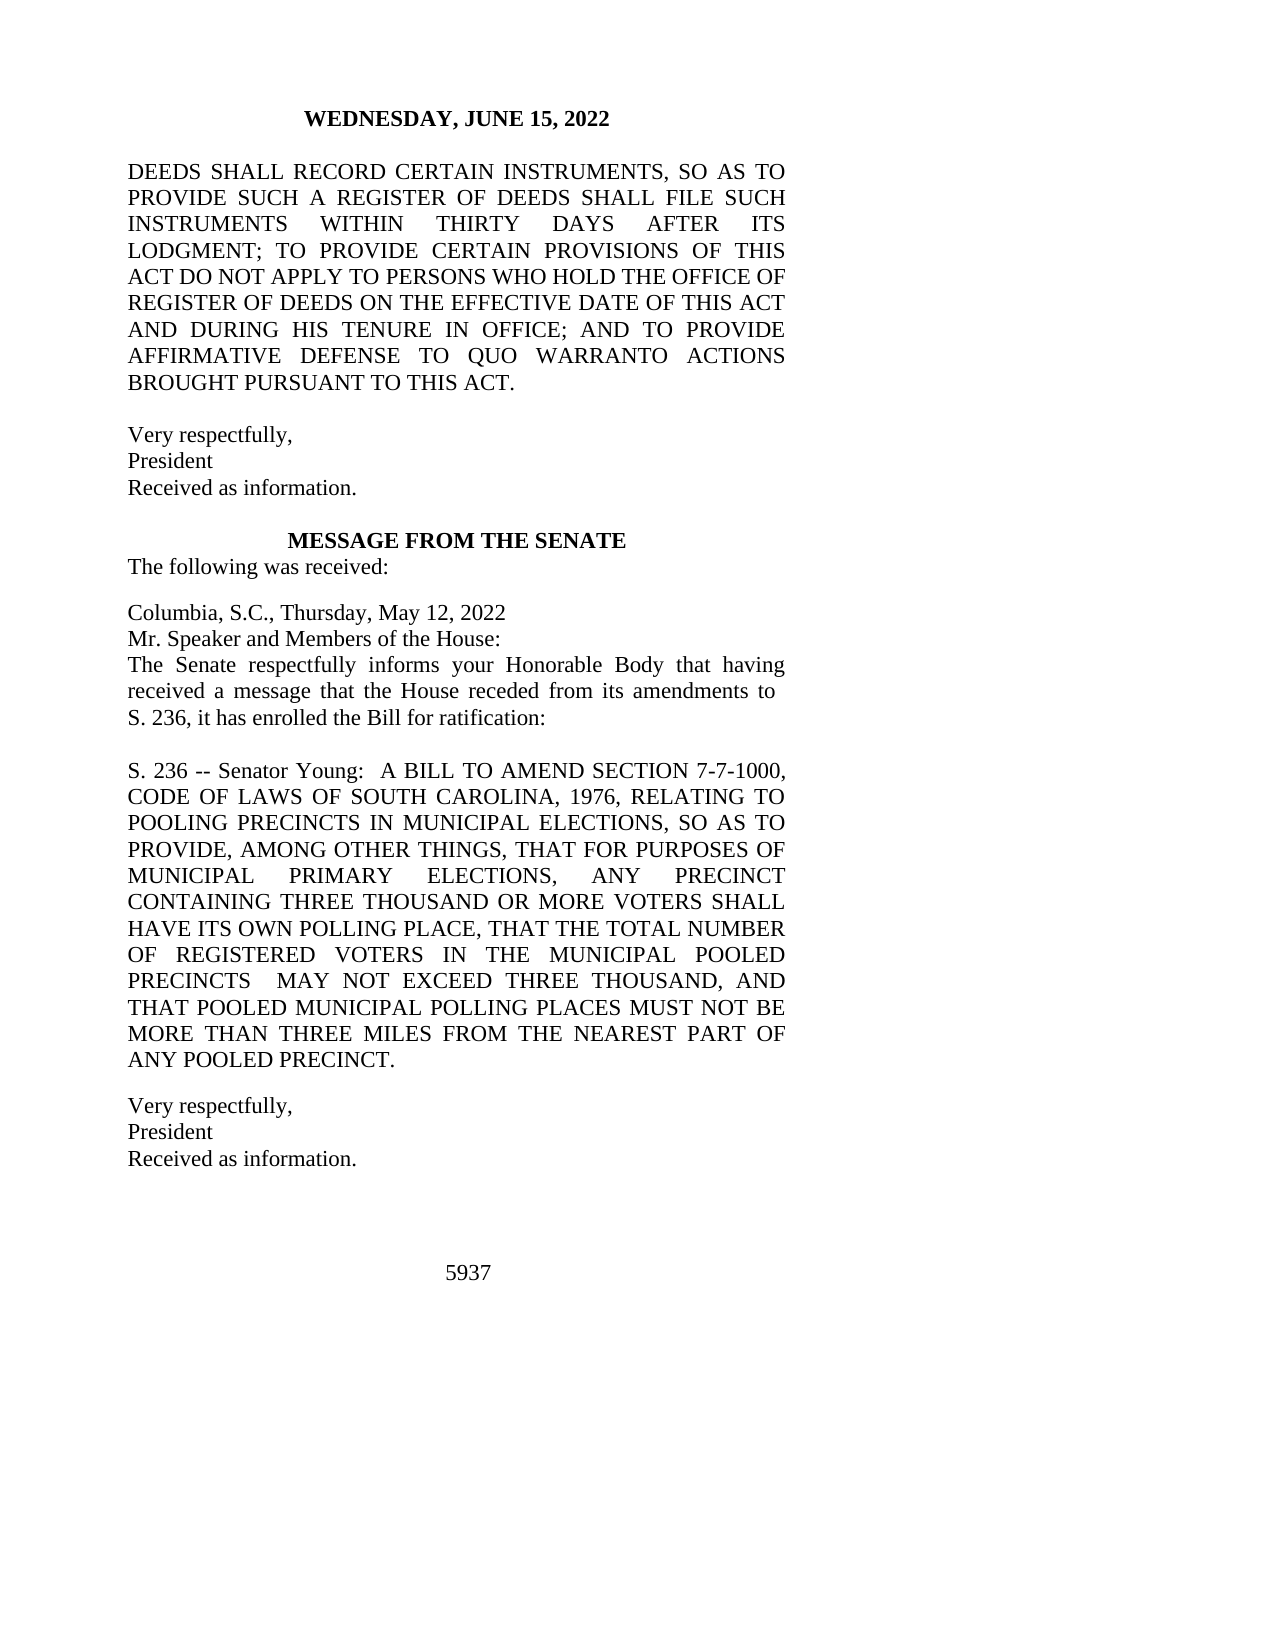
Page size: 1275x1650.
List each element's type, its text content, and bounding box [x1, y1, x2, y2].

text S. 236 -- Senator Young: A BILL TO AMEND SECTION 7-7-1000, CODE OF LAWS OF SOUTH CAROLINA, 1976, RELATING TO POOLING PRECINCTS IN MUNICIPAL ELECTIONS, SO AS TO PROVIDE, AMONG OTHER THINGS, THAT FOR PURPOSES OF MUNICIPAL PRIMARY ELECTIONS, ANY PRECINCT CONTAINING THREE THOUSAND OR MORE VOTERS SHALL HAVE ITS OWN POLLING PLACE, THAT THE TOTAL NUMBER OF REGISTERED VOTERS IN THE MUNICIPAL POOLED PRECINCTS MAY NOT EXCEED THREE THOUSAND, AND THAT POOLED MUNICIPAL POLLING PLACES MUST NOT BE MORE THAN THREE MILES FROM THE NEAREST PART OF ANY POOLED PRECINCT. [127, 757, 786, 1073]
text Very respectfully, [127, 421, 786, 448]
text Received as information. [127, 474, 786, 500]
text Received as information. [127, 1145, 786, 1171]
text Columbia, S.C., Thursday, May 12, 2022 [127, 598, 786, 625]
text Mr. Speaker and Members of the House: [127, 625, 786, 651]
text President [127, 1118, 786, 1145]
text Very respectfully, [127, 1092, 786, 1118]
text The Senate respectfully informs your Honorable Body that having received a message that the House receded from its amendments to S. 236, it has enrolled the Bill for ratification: [127, 651, 786, 730]
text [127, 158, 786, 395]
text The following was received: [127, 553, 786, 579]
text MESSAGE FROM THE SENATE [127, 527, 786, 553]
text President [127, 448, 786, 474]
